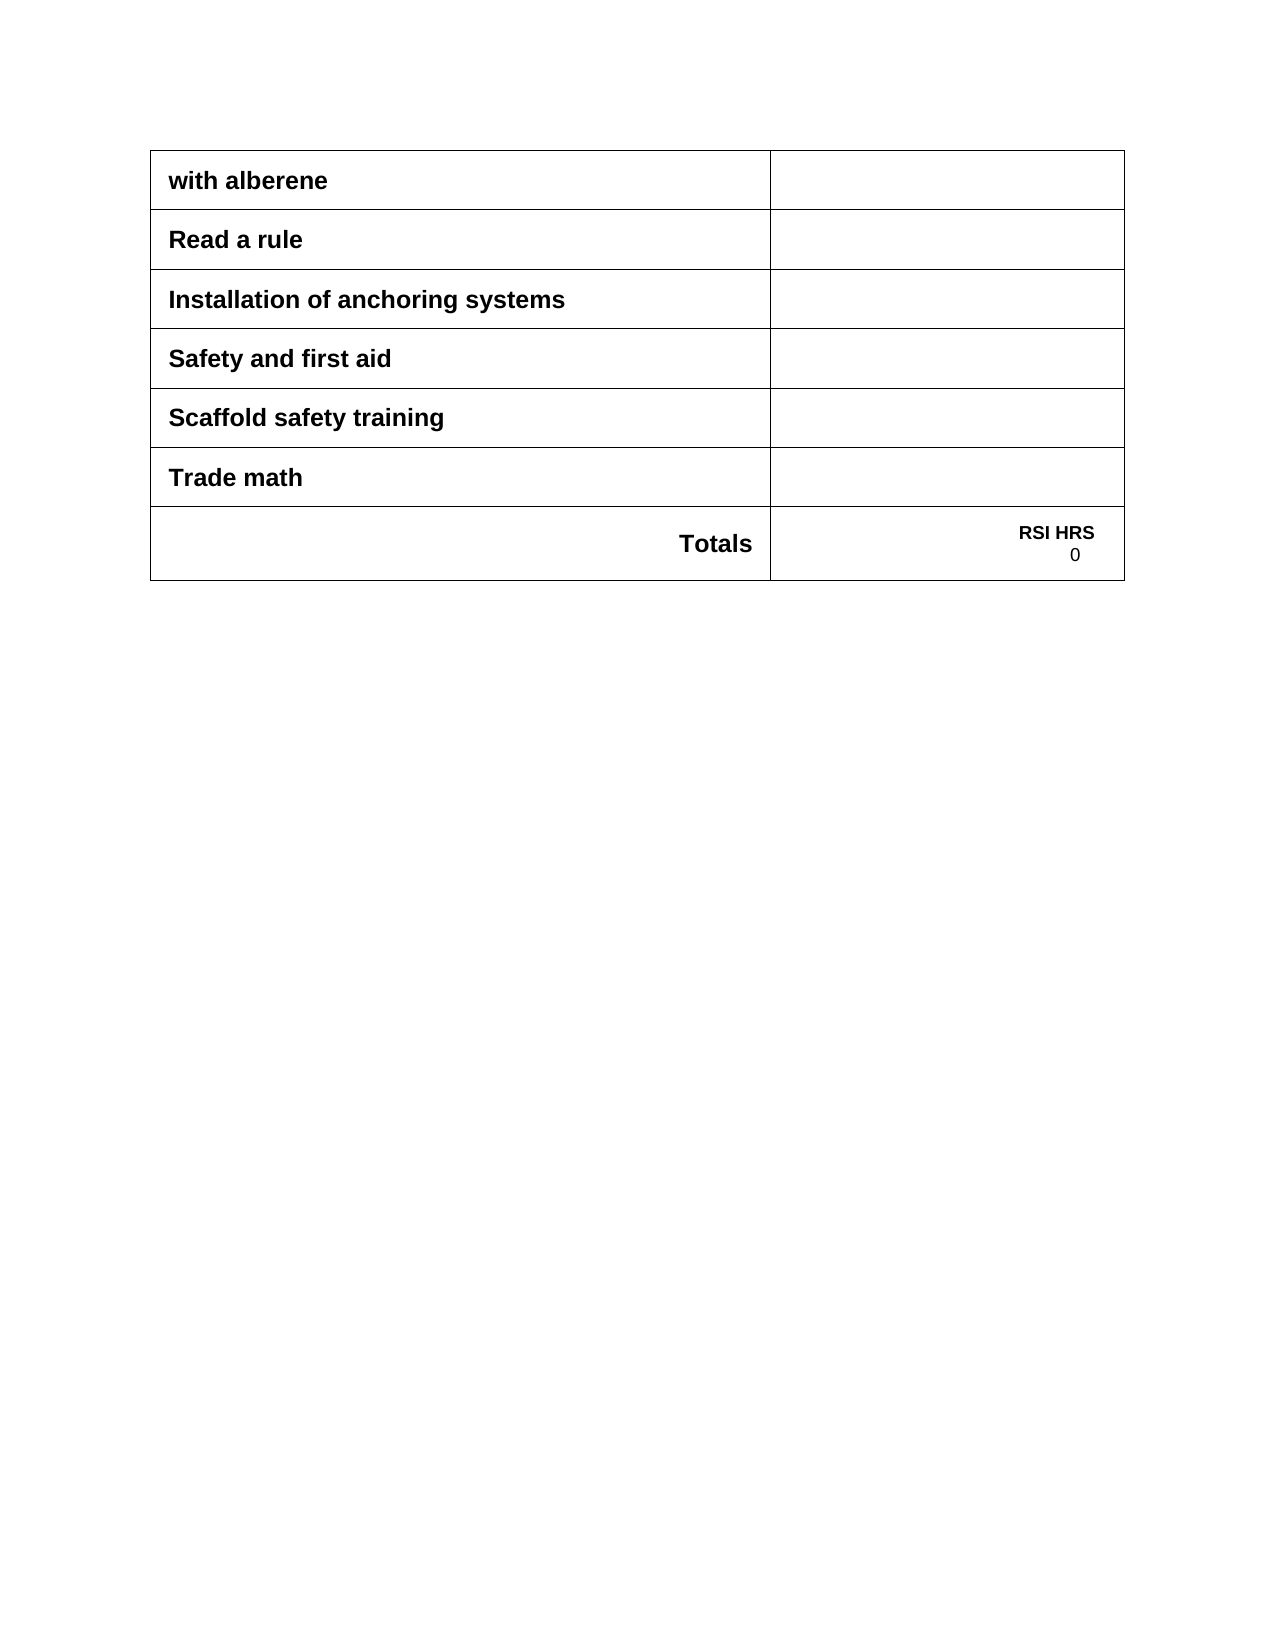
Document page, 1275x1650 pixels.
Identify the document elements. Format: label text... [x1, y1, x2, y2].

table_cell [771, 448, 1124, 506]
table_cell Scaffold safety training [151, 389, 770, 447]
table_cell [771, 329, 1124, 387]
table_cell Safety and first aid [151, 329, 770, 387]
table_cell [771, 210, 1124, 269]
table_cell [151, 151, 770, 209]
table_cell Totals [151, 507, 770, 580]
table_cell [771, 151, 1124, 209]
table_cell Trade math [151, 448, 770, 506]
table_cell Read a rule [151, 210, 770, 269]
table_cell [771, 270, 1124, 328]
table_cell RSI HRS 0 [771, 507, 1124, 580]
table_cell [771, 389, 1124, 447]
table_cell Installation of anchoring systems [151, 270, 770, 328]
